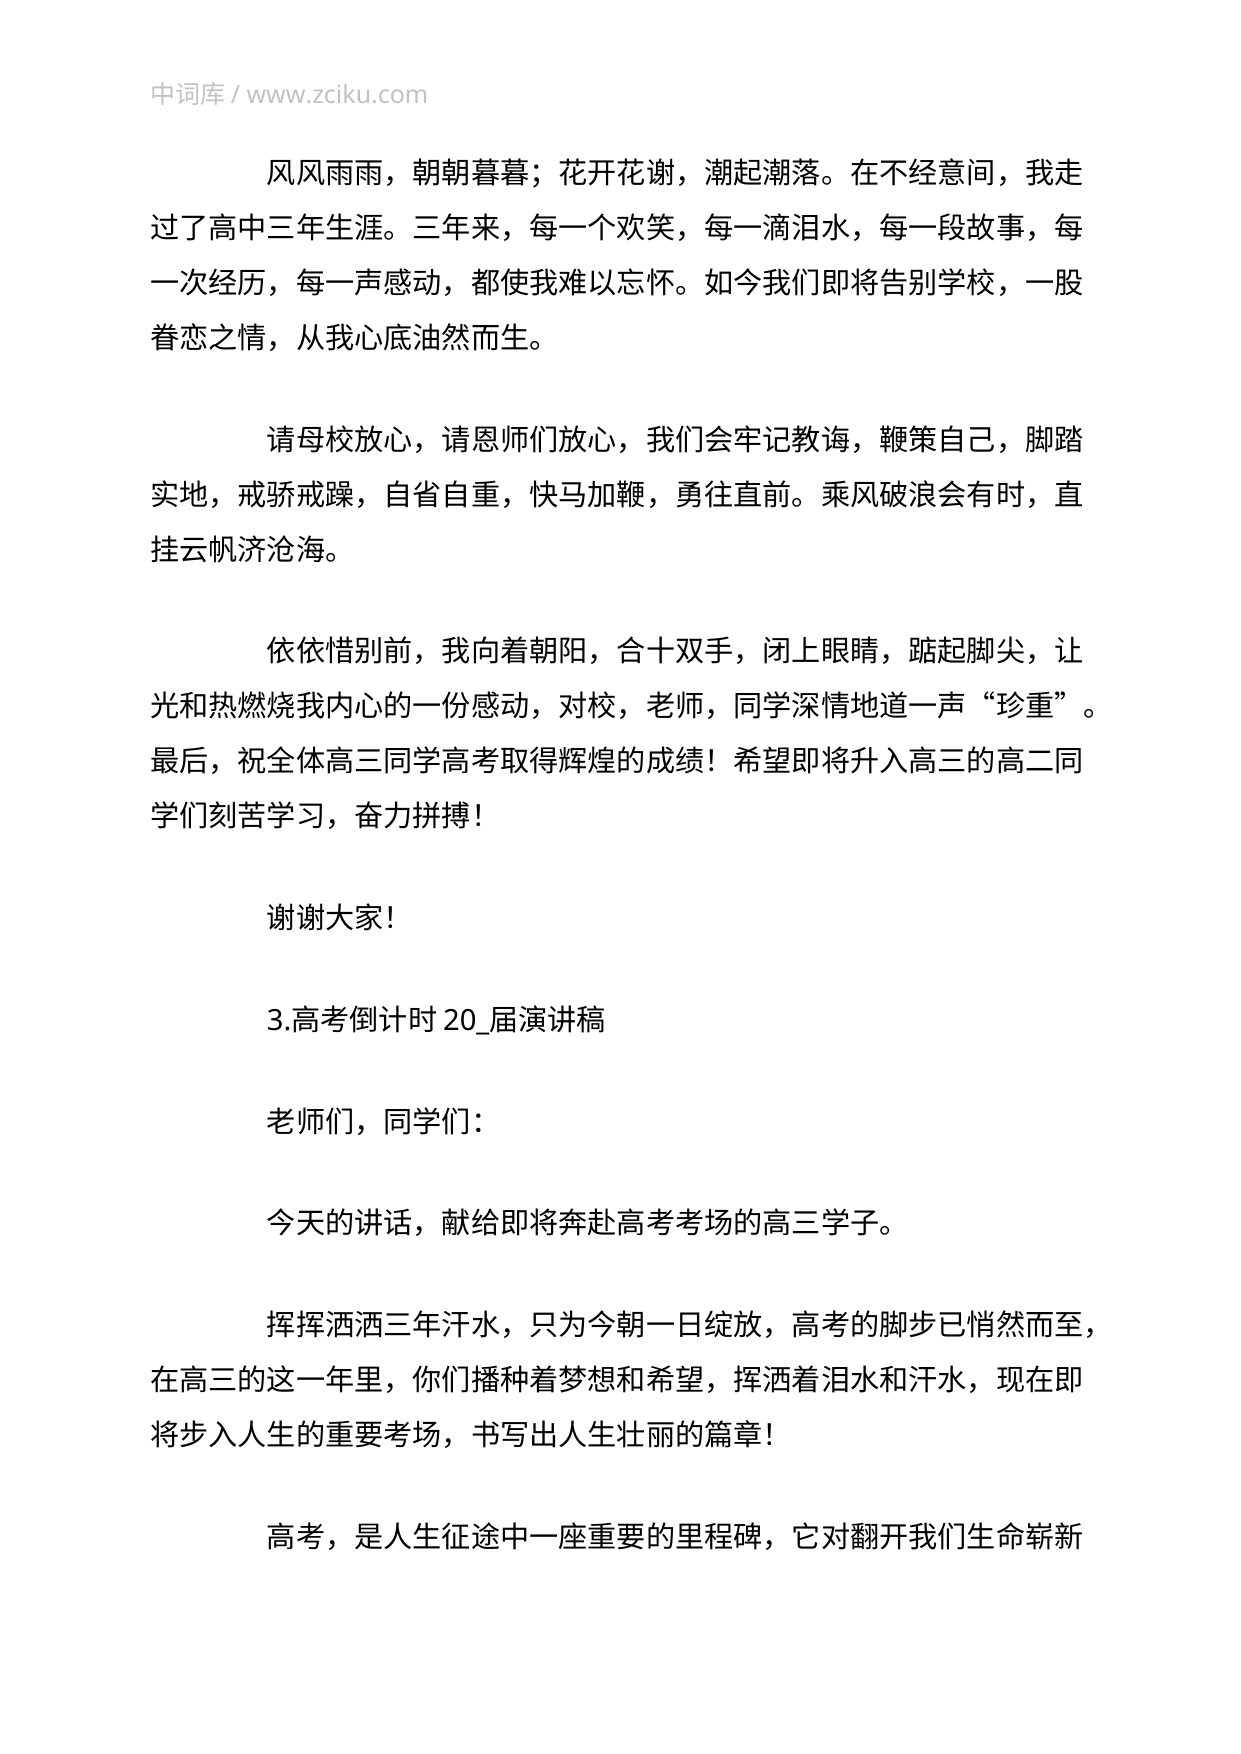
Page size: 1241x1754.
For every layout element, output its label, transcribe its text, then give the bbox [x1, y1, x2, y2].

text 3.高考倒计时20_届演讲稿 [150, 996, 1090, 1039]
text 今天的讲话，献给即将奔赴高考考场的高三学子。 [150, 1200, 1090, 1242]
text 请母校放心，请恩师们放心，我们会牢记教诲，鞭策自己，脚踏实地，戒骄戒躁，自省自重，快马加鞭，勇往直前。乘风破浪会有时，直挂云帆济沧海。 [150, 416, 1090, 568]
text 依依惜别前，我向着朝阳，合十双手，闭上眼睛，踮起脚尖，让光和热燃烧我内心的一份感动，对校，老师，同学深情地道一声“珍重”。最后，祝全体高三同学高考取得辉煌的成绩！希望即将升入高三的高二同学们刻苦学习，奋力拼搏！ [150, 628, 1090, 835]
text 谢谢大家！ [150, 894, 1090, 937]
text 风风雨雨，朝朝暮暮；花开花谢，潮起潮落。在不经意间，我走过了高中三年生涯。三年来，每一个欢笑，每一滴泪水，每一段故事，每一次经历，每一声感动，都使我难以忘怀。如今我们即将告别学校，一股眷恋之情，从我心底油然而生。 [150, 150, 1090, 357]
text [150, 1513, 1090, 1556]
text 挥挥洒洒三年汗水，只为今朝一日绽放，高考的脚步已悄然而至，在高三的这一年里，你们播种着梦想和希望，挥洒着泪水和汗水，现在即将步入人生的重要考场，书写出人生壮丽的篇章！ [150, 1302, 1090, 1454]
text 老师们，同学们： [150, 1098, 1090, 1141]
